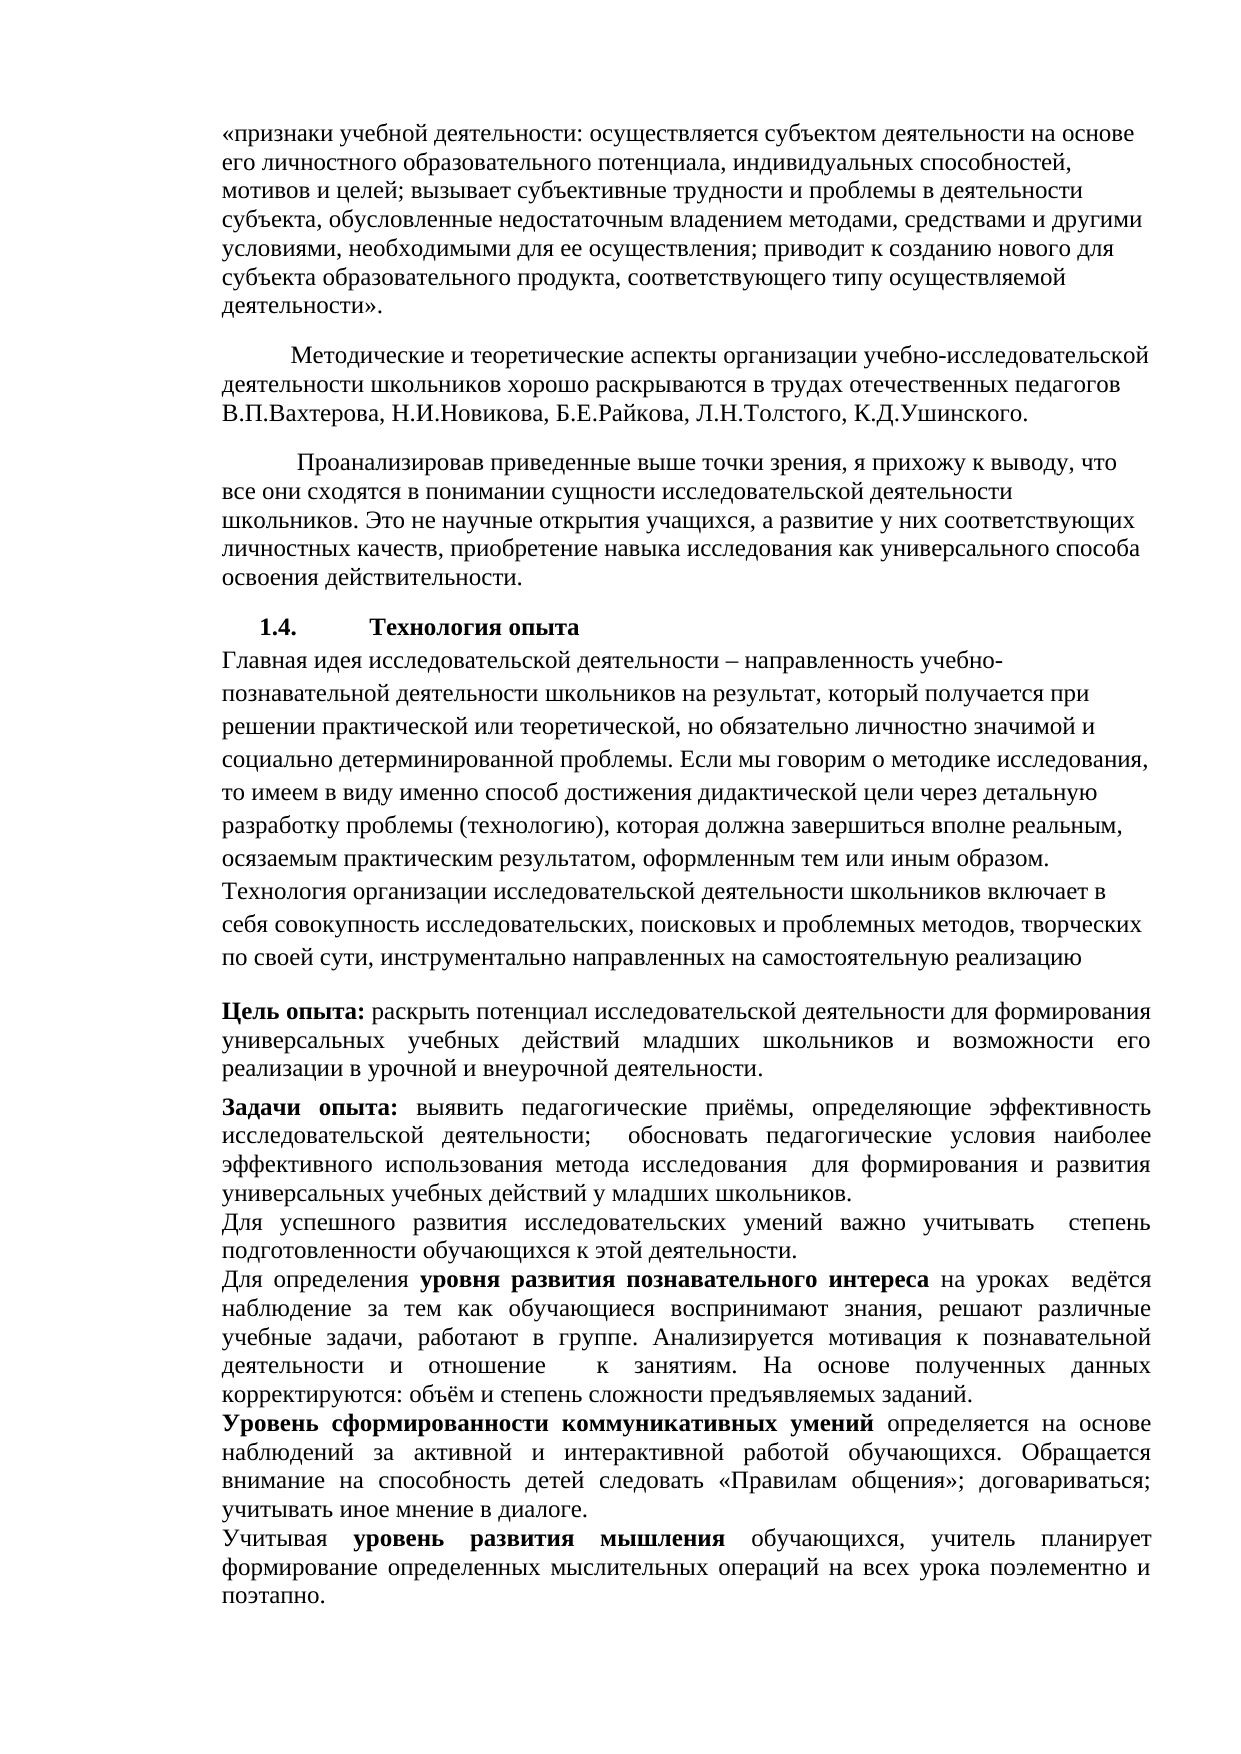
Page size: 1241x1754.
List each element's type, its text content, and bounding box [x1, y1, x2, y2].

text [222, 118, 1152, 319]
text Для определения уровня развития познавательного интереса на уроках ведётся наблюдение за тем как обучающиеся воспринимают знания, решают различные учебные задачи, работают в группе. Анализируется мотивация к познавательной деятельности и отношение к занятиям. На основе полученных данных корректируются: объём и степень сложности предъявляемых заданий. [222, 1264, 1152, 1408]
text Главная идея исследовательской деятельности – направленность учебно-познавательной деятельности школьников на результат, который получается при решении практической или теоретической, но обязательно личностно значимой и социально детерминированной проблемы. Если мы говорим о методике исследования, то имеем в виду именно способ достижения дидактической цели через детальную разработку проблемы (технологию), которая должна завершиться вполне реальным, осязаемым практическим результатом, оформленным тем или иным образом. Технология организации исследовательской деятельности школьников включает в себя совокупность исследовательских, поисковых и проблемных методов, творческих по своей сути, инструментально направленных на самостоятельную реализацию [222, 645, 1152, 971]
text Проанализировав приведенные выше точки зрения, я прихожу к выводу, что все они сходятся в понимании сущности исследовательской деятельности школьников. Это не научные открытия учащихся, а развитие у них соответствующих личностных качеств, приобретение навыка исследования как универсального способа освоения действительности. [222, 447, 1152, 591]
text Для успешного развития исследовательских умений важно учитывать степень подготовленности обучающихся к этой деятельности. [222, 1207, 1152, 1264]
text Уровень сформированности коммуникативных умений определяется на основе наблюдений за активной и интерактивной работой обучающихся. Обращается внимание на способность детей следовать «Правилам общения»; договариваться; учитывать иное мнение в диалоге. [222, 1408, 1152, 1523]
list Технология опыта [259, 612, 1152, 641]
text Цель опыта: раскрыть потенциал исследовательской деятельности для формирования универсальных учебных действий младших школьников и возможности его реализации в урочной и внеурочной деятельности. [222, 996, 1152, 1082]
text Задачи опыта: выявить педагогические приёмы, определяющие эффективность исследовательской деятельности; обосновать педагогические условия наиболее эффективного использования метода исследования для формирования и развития универсальных учебных действий у младших школьников. [222, 1092, 1152, 1207]
text Методические и теоретические аспекты организации учебно-исследовательской деятельности школьников хорошо раскрываются в трудах отечественных педагогов В.П.Вахтерова, Н.И.Новикова, Б.Е.Райкова, Л.Н.Толстого, К.Д.Ушинского. [222, 340, 1152, 426]
text Учитывая уровень развития мышления обучающихся, учитель планирует формирование определенных мыслительных операций на всех урока поэлементно и поэтапно. [222, 1523, 1152, 1609]
